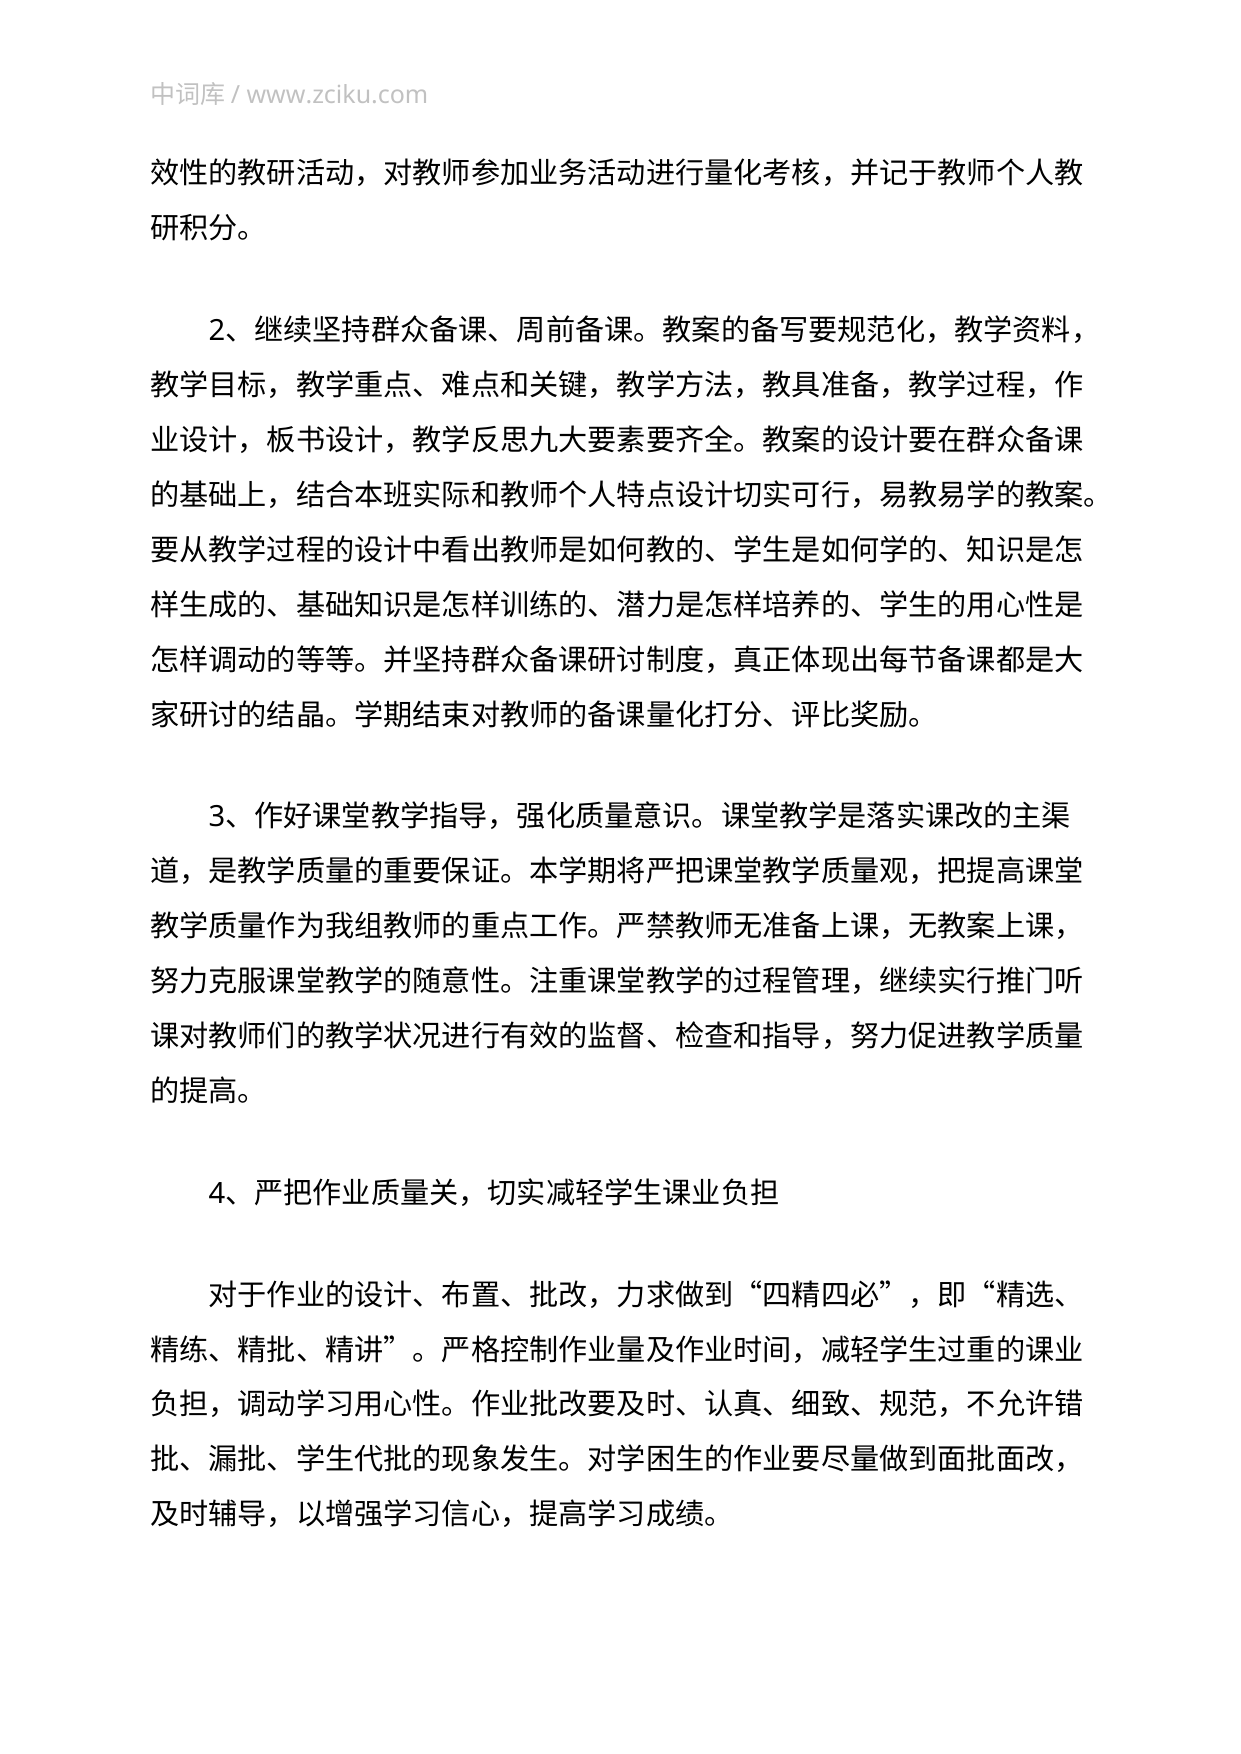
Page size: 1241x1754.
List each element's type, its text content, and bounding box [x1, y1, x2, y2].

text 2、继续坚持群众备课、周前备课。教案的备写要规范化，教学资料，教学目标，教学重点、难点和关键，教学方法，教具准备，教学过程，作业设计，板书设计，教学反思九大要素要齐全。教案的设计要在群众备课的基础上，结合本班实际和教师个人特点设计切实可行，易教易学的教案。要从教学过程的设计中看出教师是如何教的、学生是如何学的、知识是怎样生成的、基础知识是怎样训练的、潜力是怎样培养的、学生的用心性是怎样调动的等等。并坚持群众备课研讨制度，真正体现出每节备课都是大家研讨的结晶。学期结束对教师的备课量化打分、评比奖励。 [150, 307, 1090, 733]
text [150, 150, 1090, 247]
text 3、作好课堂教学指导，强化质量意识。课堂教学是落实课改的主渠道，是教学质量的重要保证。本学期将严把课堂教学质量观，把提高课堂教学质量作为我组教师的重点工作。严禁教师无准备上课，无教案上课，努力克服课堂教学的随意性。注重课堂教学的过程管理，继续实行推门听课对教师们的教学状况进行有效的监督、检查和指导，努力促进教学质量的提高。 [150, 793, 1090, 1110]
text 对于作业的设计、布置、批改，力求做到“四精四必”，即“精选、精练、精批、精讲”。严格控制作业量及作业时间，减轻学生过重的课业负担，调动学习用心性。作业批改要及时、认真、细致、规范，不允许错批、漏批、学生代批的现象发生。对学困生的作业要尽量做到面批面改，及时辅导，以增强学习信心，提高学习成绩。 [150, 1271, 1090, 1533]
text 4、严把作业质量关，切实减轻学生课业负担 [150, 1169, 1090, 1212]
